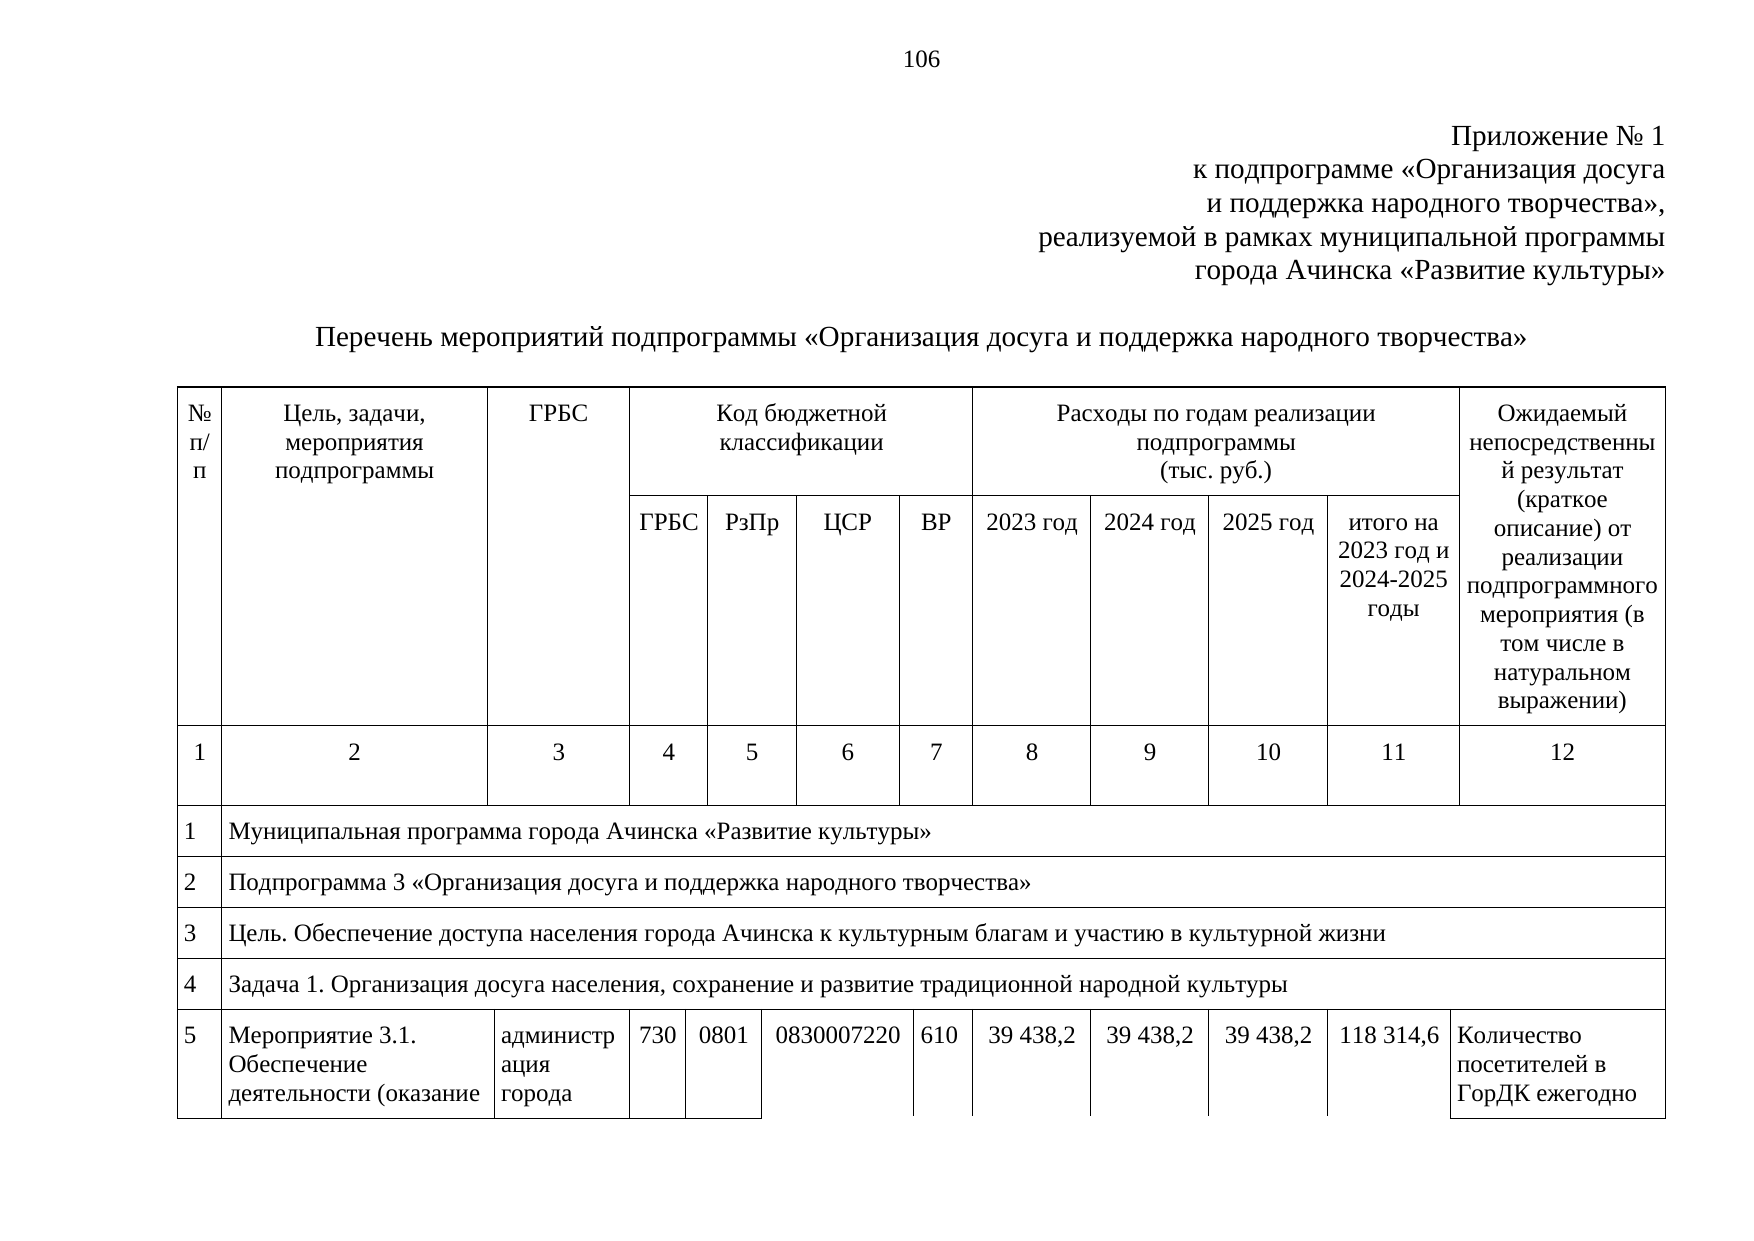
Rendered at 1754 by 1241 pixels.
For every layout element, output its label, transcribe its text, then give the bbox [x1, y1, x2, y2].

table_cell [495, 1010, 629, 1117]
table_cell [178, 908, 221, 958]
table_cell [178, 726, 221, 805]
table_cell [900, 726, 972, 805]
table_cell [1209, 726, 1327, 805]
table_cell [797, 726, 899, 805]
text к подпрограмме «Организация досуга [1002, 152, 1665, 185]
text и поддержка народного творчества», [1002, 185, 1665, 219]
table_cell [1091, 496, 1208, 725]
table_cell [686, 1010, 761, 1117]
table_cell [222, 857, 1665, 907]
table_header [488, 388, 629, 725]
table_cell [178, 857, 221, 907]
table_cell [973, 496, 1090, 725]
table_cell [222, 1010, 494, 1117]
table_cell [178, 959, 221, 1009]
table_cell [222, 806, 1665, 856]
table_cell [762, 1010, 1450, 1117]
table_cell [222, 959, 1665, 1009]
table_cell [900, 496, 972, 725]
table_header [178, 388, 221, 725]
text Приложение № 1 [852, 118, 1665, 152]
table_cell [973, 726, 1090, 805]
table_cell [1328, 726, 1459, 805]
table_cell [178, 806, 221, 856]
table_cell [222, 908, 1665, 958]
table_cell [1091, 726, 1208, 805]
text Перечень мероприятий подпрограммы «Организация досуга и поддержка народного творчества» [177, 319, 1665, 353]
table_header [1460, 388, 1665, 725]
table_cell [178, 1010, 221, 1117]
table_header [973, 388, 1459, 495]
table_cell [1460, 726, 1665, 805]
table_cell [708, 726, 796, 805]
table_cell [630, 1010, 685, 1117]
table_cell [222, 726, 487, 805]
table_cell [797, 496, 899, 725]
text города Ачинска «Развитие культуры» [1002, 252, 1665, 286]
text реализуемой в рамках муниципальной программы [177, 219, 1665, 252]
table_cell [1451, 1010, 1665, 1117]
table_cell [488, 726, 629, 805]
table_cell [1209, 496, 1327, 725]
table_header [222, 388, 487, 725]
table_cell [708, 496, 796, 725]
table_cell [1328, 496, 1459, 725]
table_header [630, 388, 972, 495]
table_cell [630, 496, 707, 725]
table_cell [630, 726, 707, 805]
